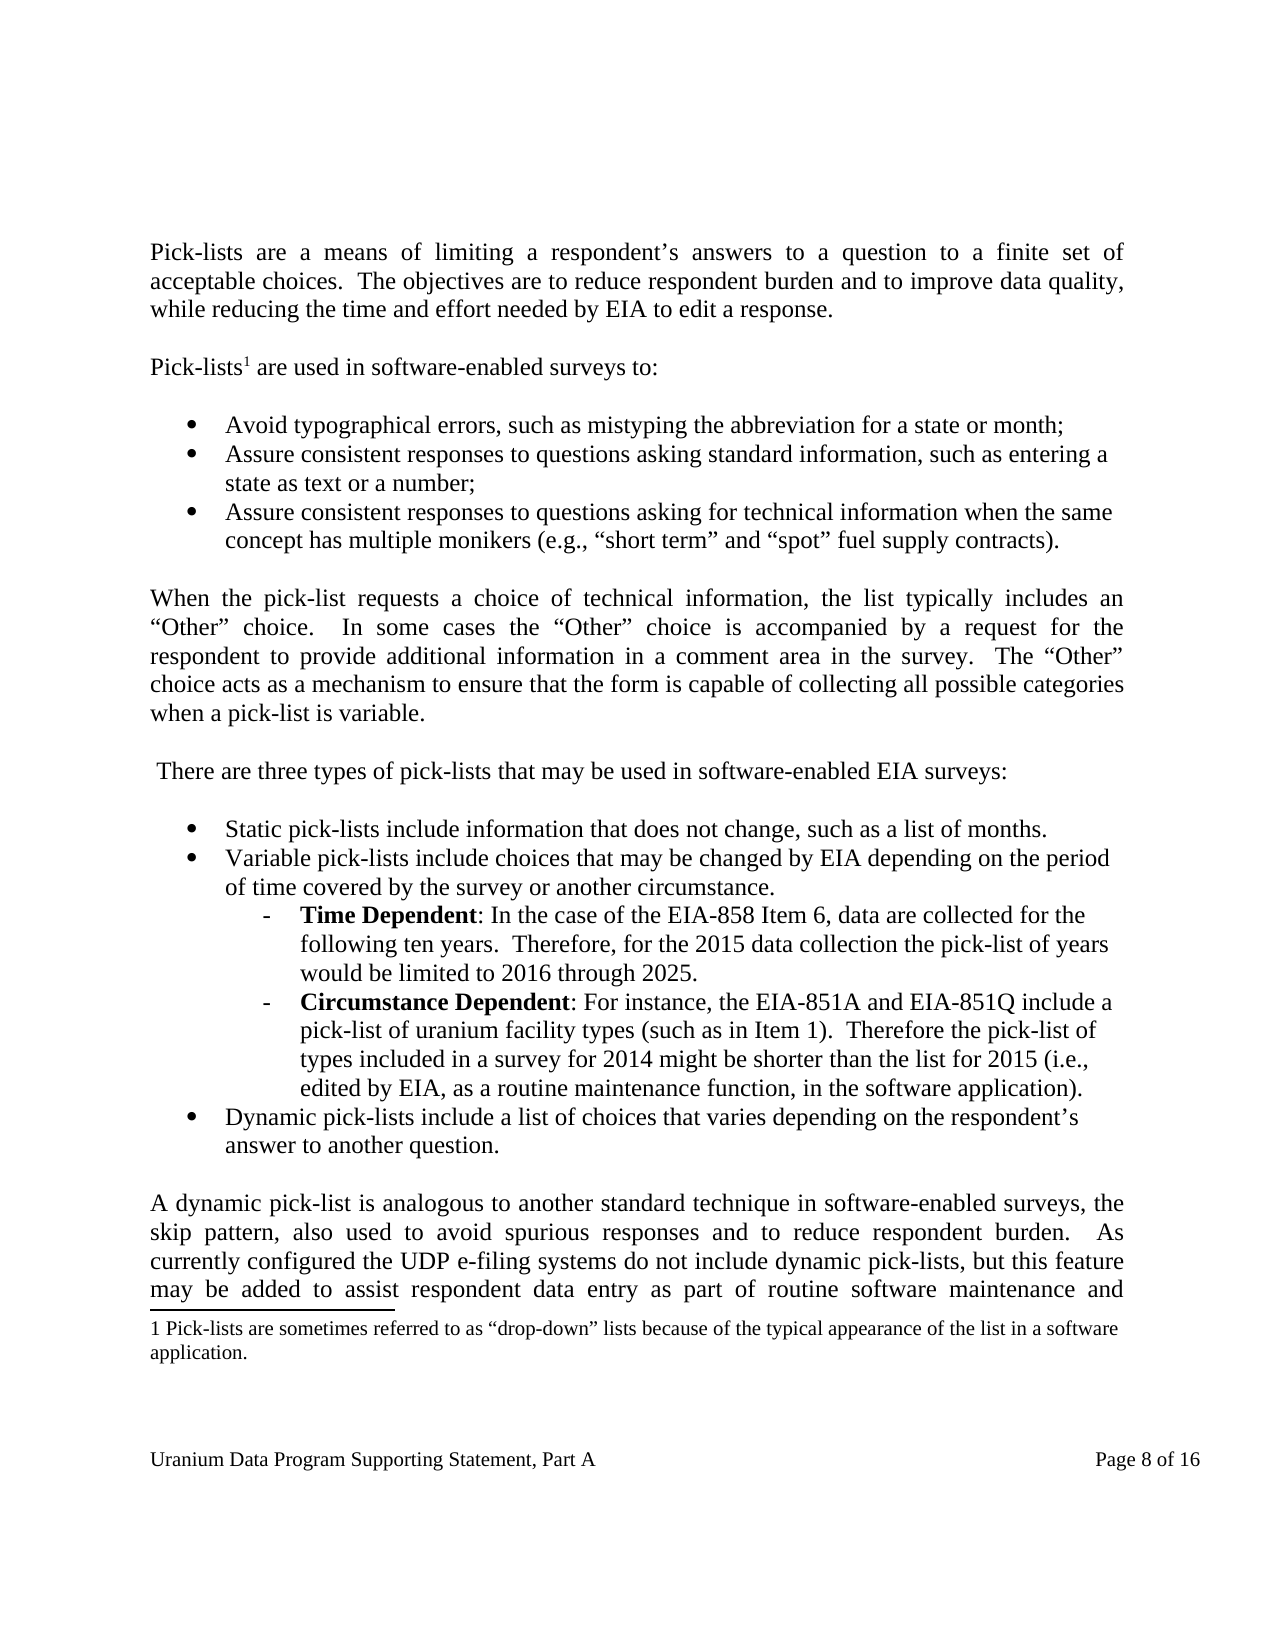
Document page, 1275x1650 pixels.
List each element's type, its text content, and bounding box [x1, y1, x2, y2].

list Static pick-lists include information that does not change, such as a list of months. [187, 814, 1125, 843]
list Time Dependent: In the case of the EIA-858 Item 6, data are collected for the following ten years. Therefore, for the 2015 data collection the pick-list of years would be limited to 2016 through 2025. [262, 900, 1125, 987]
list Avoid typographical errors, such as mistyping the abbreviation for a state or month; [187, 410, 1125, 439]
text When the pick-list requests a choice of technical information, the list typically includes an “Other” choice. In some cases the “Other” choice is accompanied by a request for the respondent to provide additional information in a comment area in the survey. The “Other” choice acts as a mechanism to ensure that the form is capable of collecting all possible categories when a pick-list is variable. [150, 583, 1125, 727]
list Circumstance Dependent: For instance, the EIA-851A and EIA-851Q include a pick-list of uranium facility types (such as in Item 1). Therefore the pick-list of types included in a survey for 2014 might be shorter than the list for 2015 (i.e., edited by EIA, as a routine maintenance function, in the software application). [262, 987, 1125, 1102]
list Assure consistent responses to questions asking standard information, such as entering a state as text or a number; [187, 439, 1125, 497]
text Pick-lists are used in software-enabled surveys to: [150, 352, 1125, 381]
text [150, 1188, 1125, 1303]
list Dynamic pick-lists include a list of choices that varies depending on the respondent’s answer to another question. [187, 1102, 1125, 1159]
list Variable pick-lists include choices that may be changed by EIA depending on the period of time covered by the survey or another circumstance. [187, 843, 1125, 900]
list Assure consistent responses to questions asking for technical information when the same concept has multiple monikers (e.g., “short term” and “spot” fuel supply contracts). [187, 497, 1125, 554]
text Pick-lists are a means of limiting a respondent’s answers to a question to a finite set of acceptable choices. The objectives are to reduce respondent burden and to improve data quality, while reducing the time and effort needed by EIA to edit a response. [150, 237, 1125, 323]
text There are three types of pick-lists that may be used in software-enabled EIA surveys: [150, 756, 1125, 785]
